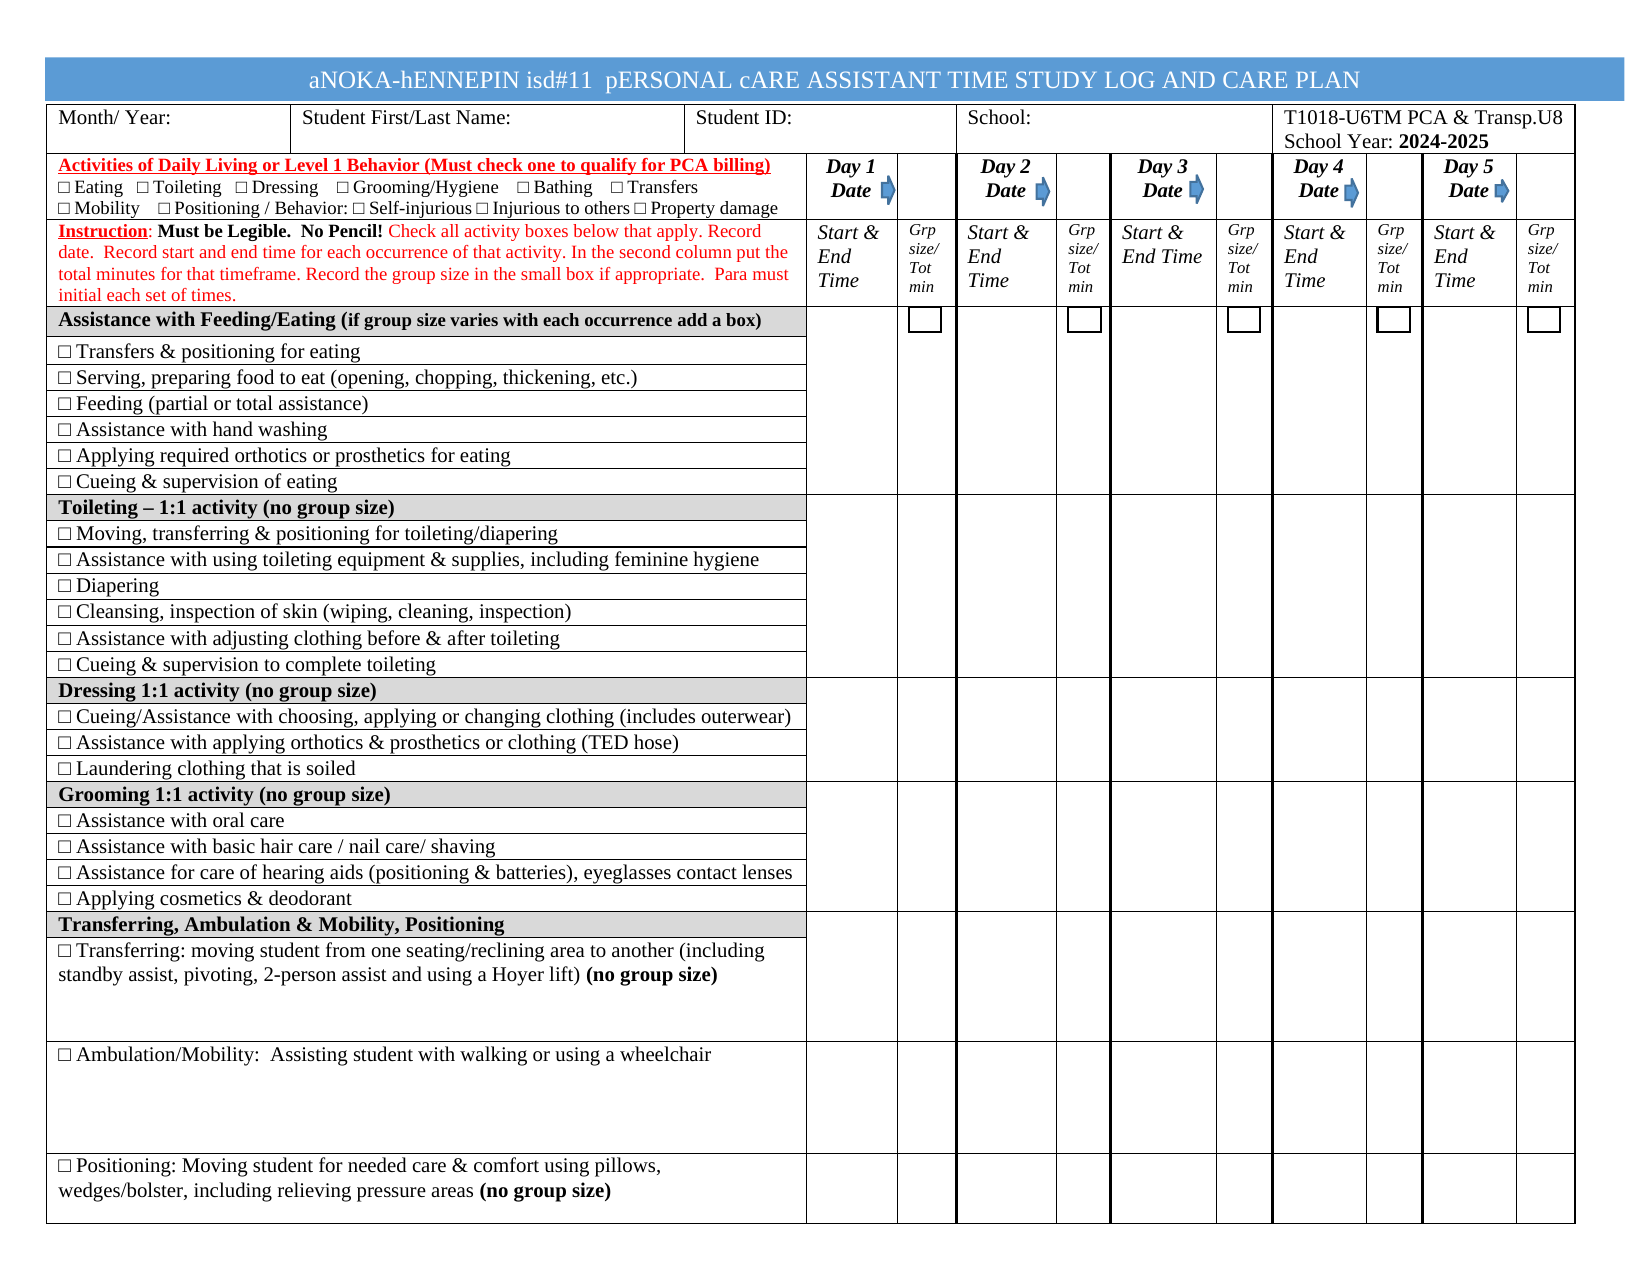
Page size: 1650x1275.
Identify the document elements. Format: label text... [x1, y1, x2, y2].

table_cell [1367, 495, 1421, 677]
table_cell Day 2 Date [958, 154, 1056, 219]
table_cell [1274, 1154, 1366, 1223]
table_cell [1112, 495, 1216, 677]
table_cell Day 4 Date [1274, 154, 1366, 219]
table_cell [1274, 782, 1366, 911]
table_header T1018-U6TM PCA & Transp.U8 School Year: 2024-2025 [1273, 105, 1574, 153]
table_cell [1517, 1042, 1574, 1152]
table_cell Day 1 Date [807, 154, 897, 219]
table_cell Grp size/ Tot min [1217, 220, 1271, 306]
table_cell □ Laundering clothing that is soiled [47, 756, 806, 781]
table_cell □ Cueing & supervision to complete toileting [47, 652, 806, 677]
table_cell [1424, 1154, 1516, 1223]
table_cell □ Applying cosmetics & deodorant [47, 886, 806, 911]
table_cell [1112, 678, 1216, 781]
table_cell [1424, 912, 1516, 1041]
table_cell [898, 339, 955, 494]
table_cell [1217, 782, 1271, 911]
table_header School: [957, 105, 1272, 153]
table_cell □ Assistance with basic hair care / nail care/ shaving [47, 834, 806, 859]
table_cell [898, 782, 955, 911]
table_cell Day 3 Date [1112, 154, 1216, 219]
table_cell [1057, 782, 1109, 911]
table_cell [1517, 678, 1574, 781]
table_cell [1112, 1154, 1216, 1223]
table_cell □ Assistance with using toileting equipment & supplies, including feminine hygiene [47, 548, 806, 572]
table_header Month/ Year: [47, 105, 290, 153]
table_cell [1217, 912, 1271, 1041]
table_cell □ Assistance with oral care [47, 808, 806, 833]
table_cell [1217, 154, 1271, 219]
table_cell Dressing 1:1 activity (no group size) [47, 678, 806, 703]
table_cell [1057, 1154, 1109, 1223]
table_cell [958, 1042, 1056, 1152]
table_cell Start & End Time [958, 220, 1056, 306]
table_cell [958, 495, 1056, 677]
table_cell [1057, 678, 1109, 781]
table_cell [1057, 495, 1109, 677]
table_cell [1367, 339, 1421, 494]
table_cell [958, 307, 1056, 336]
table_cell [1517, 154, 1574, 219]
table_cell [1274, 307, 1366, 336]
table_cell [1367, 782, 1421, 911]
table_cell □ Ambulation/Mobility: Assisting student with walking or using a wheelchair [47, 1042, 806, 1152]
table_cell Start & End Time [1274, 220, 1366, 306]
table_cell Assistance with Feeding/Eating (if group size varies with each occurrence add a box) [47, 307, 806, 336]
table_cell [1424, 307, 1516, 336]
table_cell [1217, 1154, 1271, 1223]
table_header Student First/Last Name: [291, 105, 684, 153]
table_cell [1217, 307, 1271, 336]
table_cell [807, 307, 897, 336]
table_cell [1424, 678, 1516, 781]
table_cell Transferring, Ambulation & Mobility, Positioning [47, 912, 806, 937]
table_cell [1057, 339, 1109, 494]
table_cell Day 5 Date [1424, 154, 1516, 219]
table_cell [1057, 912, 1109, 1041]
table_cell [1517, 307, 1574, 336]
table_cell [898, 307, 955, 336]
table_cell [1274, 1042, 1366, 1152]
table_cell [958, 339, 1056, 494]
table_cell [1424, 782, 1516, 911]
table_cell [1424, 339, 1516, 494]
table_cell [1517, 495, 1574, 677]
table_cell [1057, 1042, 1109, 1152]
table_cell □ Transfers & positioning for eating [47, 337, 806, 364]
table_cell [807, 1042, 897, 1152]
table_cell [1057, 154, 1109, 219]
table_cell [1517, 1154, 1574, 1223]
table_cell □ Assistance with adjusting clothing before & after toileting [47, 626, 806, 651]
table_header Student ID: [685, 105, 956, 153]
table_cell □ Assistance for care of hearing aids (positioning & batteries), eyeglasses contact lenses [47, 860, 806, 885]
table_cell Toileting – 1:1 activity (no group size) [47, 495, 806, 520]
table_cell Grooming 1:1 activity (no group size) [47, 782, 806, 807]
table_cell [1112, 307, 1216, 336]
table_cell Start & End Time [1112, 220, 1216, 306]
table_cell [807, 912, 897, 1041]
table_cell [1367, 1042, 1421, 1152]
table_cell □ Transferring: moving student from one seating/reclining area to another (including standby assist, pivoting, 2-person assist and using a Hoyer lift) (no group size) [47, 938, 806, 1041]
table_cell [1217, 1042, 1271, 1152]
table_cell [1367, 154, 1421, 219]
table_cell Start & End Time [1424, 220, 1516, 306]
table_cell [958, 912, 1056, 1041]
table_cell □ Cueing/Assistance with choosing, applying or changing clothing (includes outerwear) [47, 704, 806, 729]
table_cell Grp size/ Tot min [1517, 220, 1574, 306]
table_cell [898, 495, 955, 677]
table_cell [1274, 495, 1366, 677]
table_cell [1112, 339, 1216, 494]
table_cell [1517, 912, 1574, 1041]
table_cell [1274, 912, 1366, 1041]
table_cell [1424, 1042, 1516, 1152]
table_cell Instruction: Must be Legible. No Pencil! Check all activity boxes below that apply. Record date. Record start and end time for each occurrence of that activity. In the second column put the total minutes for that timeframe. Record the group size in the small box if appropriate. Para must initial each set of times. [47, 220, 806, 306]
table_cell [898, 912, 955, 1041]
table_cell [1367, 678, 1421, 781]
table_cell [1112, 782, 1216, 911]
table_cell Grp size/ Tot min [1057, 220, 1109, 306]
table_cell [1517, 339, 1574, 494]
table_cell □ Assistance with hand washing [47, 417, 806, 442]
table_cell □ Assistance with applying orthotics & prosthetics or clothing (TED hose) [47, 730, 806, 755]
table_cell □ Serving, preparing food to eat (opening, chopping, thickening, etc.) [47, 365, 806, 390]
table_cell [898, 154, 955, 219]
table_cell [1274, 678, 1366, 781]
table_cell [958, 1154, 1056, 1223]
table_cell [807, 339, 897, 494]
table_cell [898, 1042, 955, 1152]
table_cell [1274, 339, 1366, 494]
table_cell □ Applying required orthotics or prosthetics for eating [47, 443, 806, 468]
table_cell [1217, 339, 1271, 494]
table_cell [1217, 678, 1271, 781]
table_cell [1367, 1154, 1421, 1223]
table_cell [898, 678, 955, 781]
table_cell [1367, 307, 1421, 336]
table_cell □ Diapering [47, 574, 806, 598]
table_cell □ Cueing & supervision of eating [47, 469, 806, 494]
table_cell [1112, 1042, 1216, 1152]
table_cell [807, 782, 897, 911]
table_cell Grp size/ Tot min [1367, 220, 1421, 306]
table_cell [1367, 912, 1421, 1041]
table_cell [1424, 495, 1516, 677]
table_cell [1057, 307, 1109, 336]
table_cell [958, 782, 1056, 911]
table_cell [807, 495, 897, 677]
table_cell □ Cleansing, inspection of skin (wiping, cleaning, inspection) [47, 600, 806, 624]
table_cell □ Moving, transferring & positioning for toileting/diapering [47, 521, 806, 546]
table_cell □ Feeding (partial or total assistance) [47, 391, 806, 416]
table_cell Start & End Time [807, 220, 897, 306]
table_cell Grp size/ Tot min [898, 220, 955, 306]
table_cell □ Positioning: Moving student for needed care & comfort using pillows, wedges/bolster, including relieving pressure areas (no group size) [47, 1154, 806, 1223]
table_cell [898, 1154, 955, 1223]
table_cell Activities of Daily Living or Level 1 Behavior (Must check one to qualify for PCA billing) □ Eating □ Toileting □ Dressing □ Grooming/Hygiene □ Bathing □ Transfers □ Mobility □ Positioning / Behavior: □ Self-injurious □ Injurious to others □ Property damage [47, 154, 806, 219]
table_cell [1517, 782, 1574, 911]
table_cell [958, 678, 1056, 781]
table_cell [807, 678, 897, 781]
table_cell [1217, 495, 1271, 677]
table_cell [807, 1154, 897, 1223]
table_cell [1112, 912, 1216, 1041]
